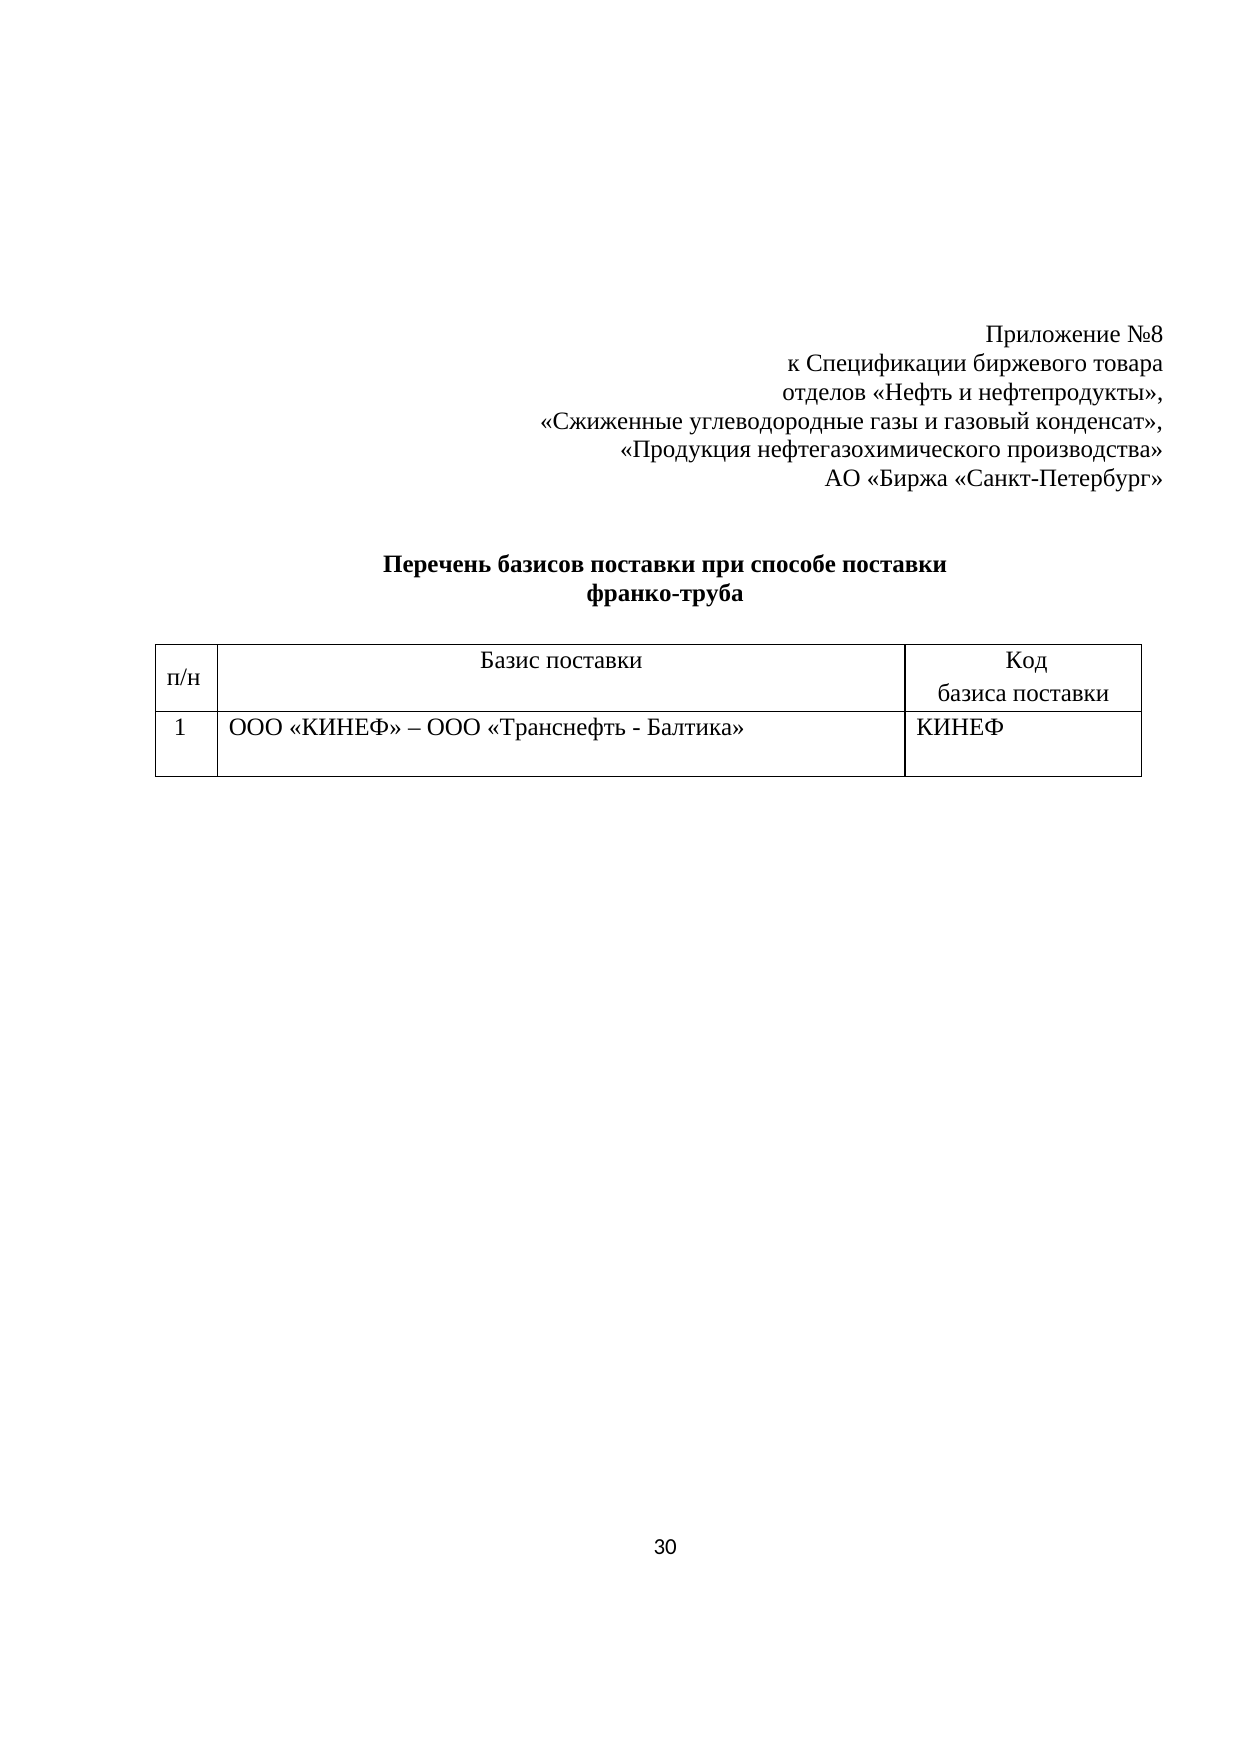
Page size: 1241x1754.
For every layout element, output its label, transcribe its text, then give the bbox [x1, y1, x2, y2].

text франко-труба [167, 578, 1163, 607]
text отделов «Нефть и нефтепродукты», [167, 377, 1163, 406]
text «Сжиженные углеводородные газы и газовый конденсат», [167, 406, 1163, 434]
table_cell ООО «КИНЕФ» – ООО «Транснефть - Балтика» [218, 712, 904, 776]
table_header п/н [156, 645, 217, 711]
table_header Базис поставки [218, 645, 904, 711]
text Приложение №8 [167, 319, 1163, 348]
table_cell КИНЕФ [906, 712, 1141, 776]
text АО «Биржа «Санкт-Петербург» [167, 463, 1163, 492]
text к Спецификации биржевого товара [167, 348, 1163, 377]
table_header Код базиса поставки [906, 645, 1141, 711]
table_cell [156, 712, 217, 776]
text Перечень базисов поставки при способе поставки [167, 549, 1163, 578]
text «Продукция нефтегазохимического производства» [167, 434, 1163, 463]
